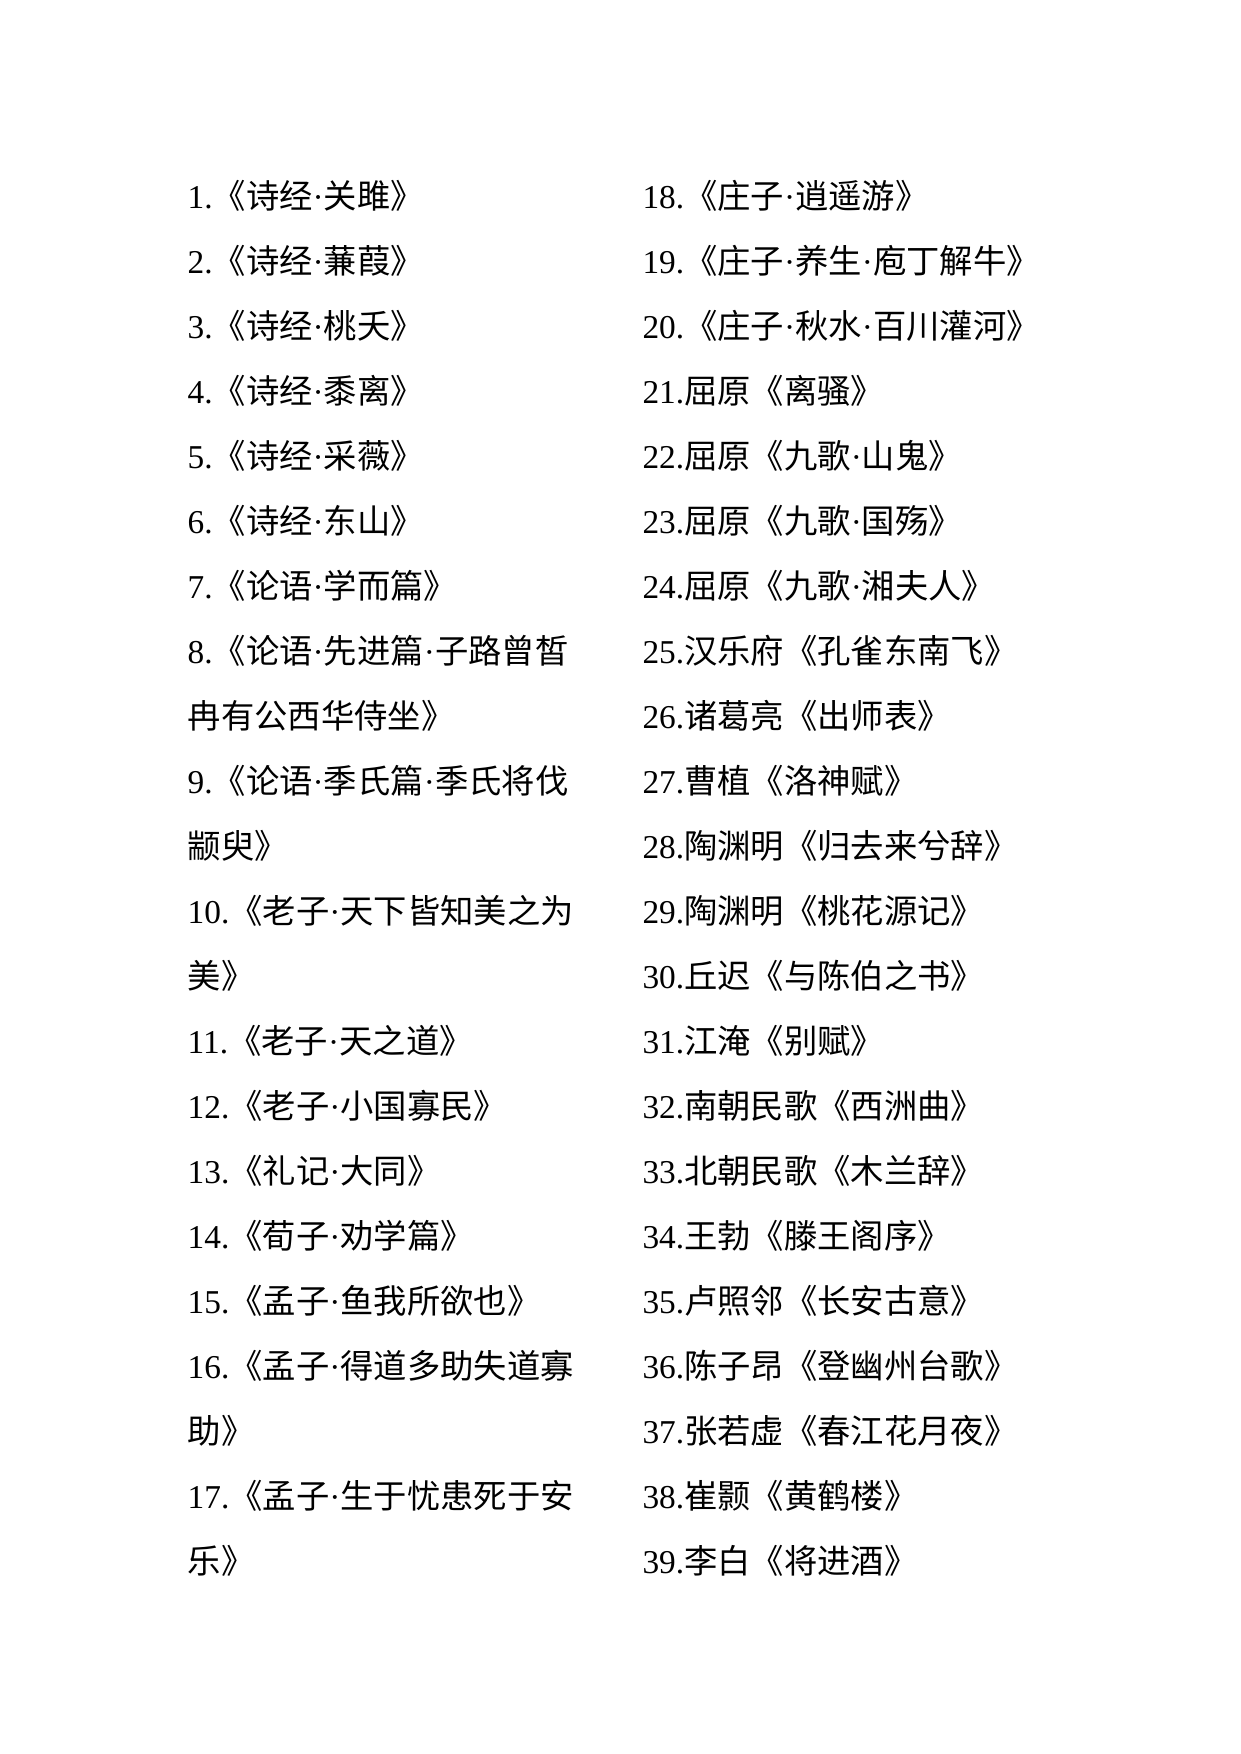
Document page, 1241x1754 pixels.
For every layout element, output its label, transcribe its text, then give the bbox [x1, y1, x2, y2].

text 1.《诗经·关雎》 [187, 162, 598, 227]
text 33.北朝民歌《木兰辞》 [642, 1137, 1053, 1202]
text 31.江淹《别赋》 [642, 1007, 1053, 1072]
text 30.丘迟《与陈伯之书》 [642, 942, 1053, 1007]
text 7.《论语·学而篇》 [187, 552, 598, 617]
text 15.《孟子·鱼我所欲也》 [187, 1267, 598, 1332]
text 23.屈原《九歌·国殇》 [642, 487, 1053, 552]
text 12.《老子·小国寡民》 [187, 1072, 598, 1137]
text 13.《礼记·大同》 [187, 1137, 598, 1202]
text 25.汉乐府《孔雀东南飞》 [642, 617, 1053, 682]
text 36.陈子昂《登幽州台歌》 [642, 1332, 1053, 1397]
text 14.《荀子·劝学篇》 [187, 1202, 598, 1267]
text 29.陶渊明《桃花源记》 [642, 877, 1053, 942]
text 2.《诗经·蒹葭》 [187, 227, 598, 292]
text 4.《诗经·黍离》 [187, 357, 598, 422]
text 37.张若虚《春江花月夜》 [642, 1397, 1053, 1462]
text 10.《老子·天下皆知美之为美》 [187, 877, 598, 1007]
text 17.《孟子·生于忧患死于安乐》 [187, 1462, 598, 1592]
text 5.《诗经·采薇》 [187, 422, 598, 487]
text 34.王勃《滕王阁序》 [642, 1202, 1053, 1267]
text 19.《庄子·养生·庖丁解牛》 [642, 227, 1053, 292]
text 27.曹植《洛神赋》 [642, 747, 1053, 812]
text 6.《诗经·东山》 [187, 487, 598, 552]
text 3.《诗经·桃夭》 [187, 292, 598, 357]
text 38.崔颢《黄鹤楼》 [642, 1462, 1053, 1527]
text 20.《庄子·秋水·百川灌河》 [642, 292, 1053, 357]
text 8.《论语·先进篇·子路曾皙冉有公西华侍坐》 [187, 617, 598, 747]
text 9.《论语·季氏篇·季氏将伐颛臾》 [187, 747, 598, 877]
text 21.屈原《离骚》 [642, 357, 1053, 422]
text 35.卢照邻《长安古意》 [642, 1267, 1053, 1332]
text 22.屈原《九歌·山鬼》 [642, 422, 1053, 487]
text 28.陶渊明《归去来兮辞》 [642, 812, 1053, 877]
text 24.屈原《九歌·湘夫人》 [642, 552, 1053, 617]
text 11.《老子·天之道》 [187, 1007, 598, 1072]
text 26.诸葛亮《出师表》 [642, 682, 1053, 747]
text 39.李白《将进酒》 [642, 1527, 1053, 1592]
text 16.《孟子·得道多助失道寡助》 [187, 1332, 598, 1462]
text 18.《庄子·逍遥游》 [642, 162, 1053, 227]
text 32.南朝民歌《西洲曲》 [642, 1072, 1053, 1137]
